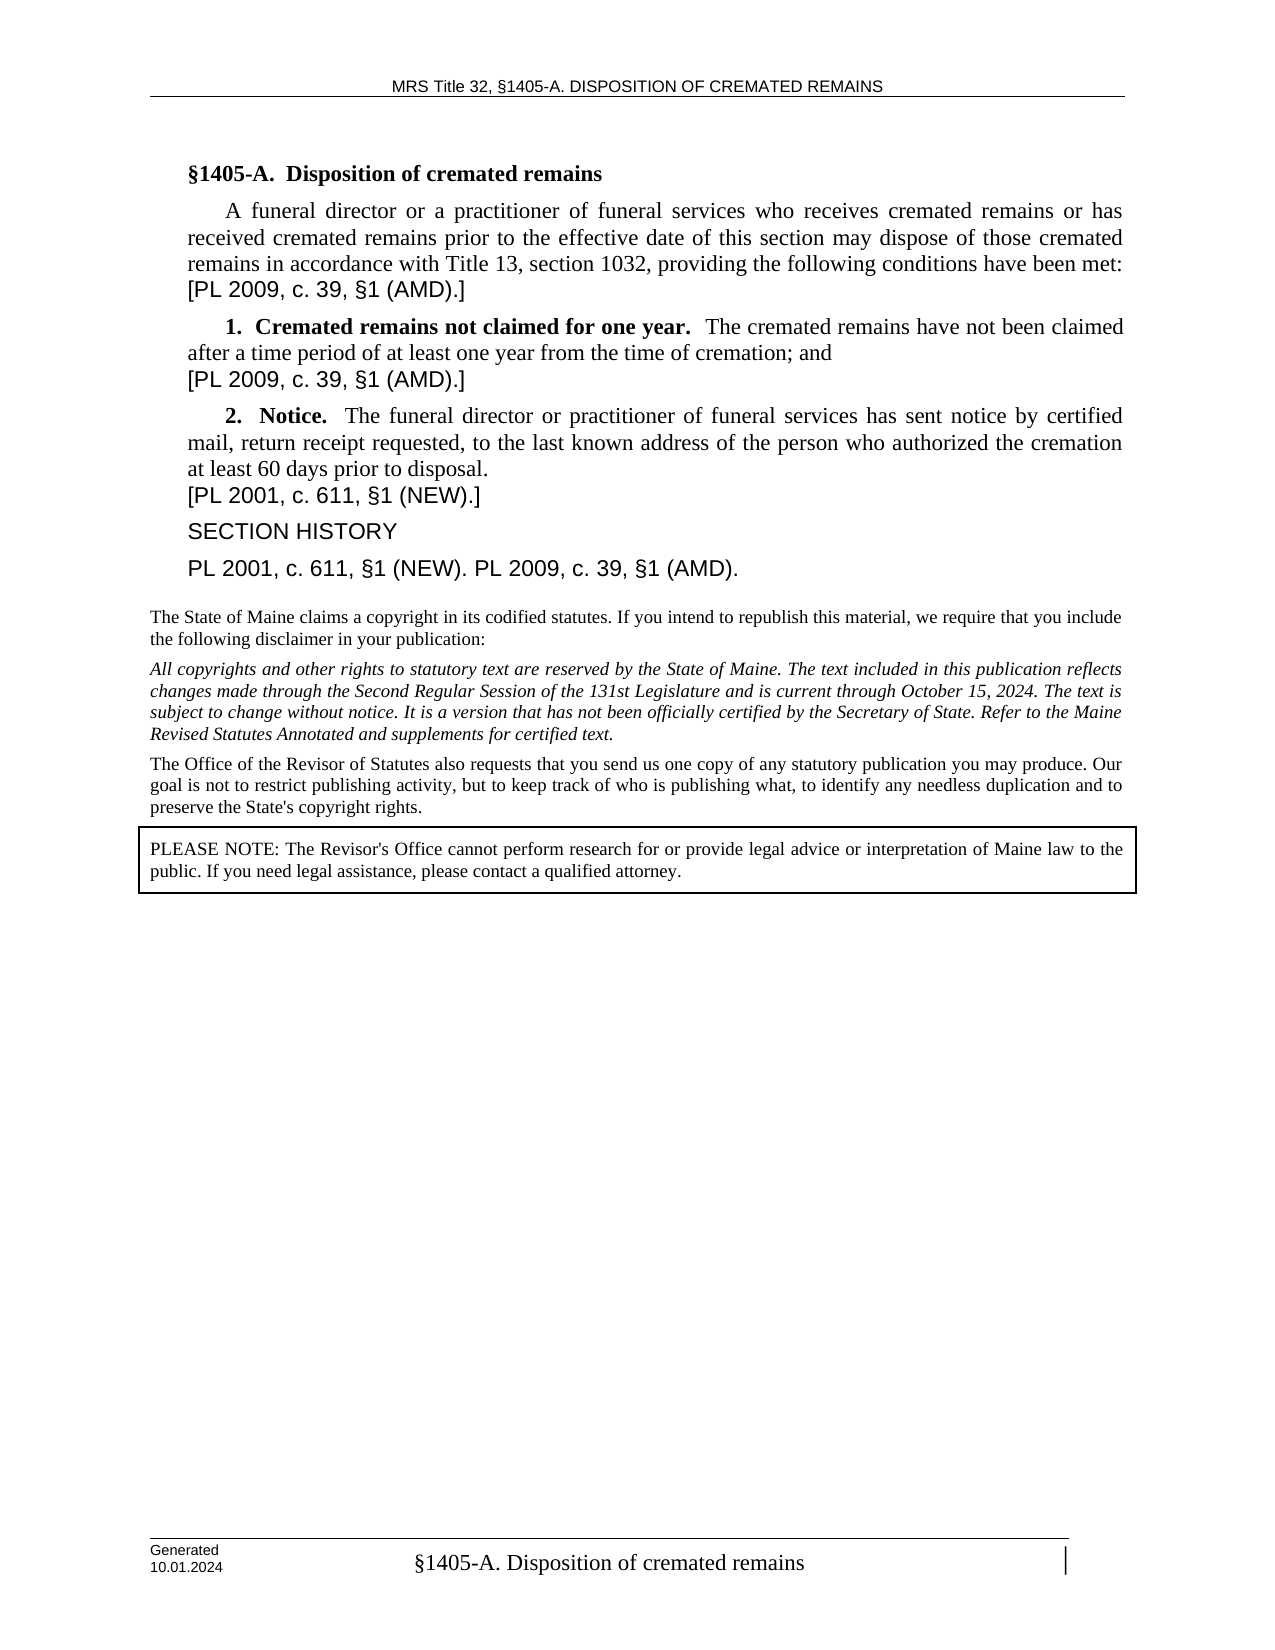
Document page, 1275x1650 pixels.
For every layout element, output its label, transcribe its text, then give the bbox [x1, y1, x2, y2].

text [PL 2009, c. 39, §1 (AMD).] [187, 366, 1125, 392]
text A funeral director or a practitioner of funeral services who receives cremated remains or has received cremated remains prior to the effective date of this section may dispose of those cremated remains in accordance with Title 13, section 1032, providing the following conditions have been met: [PL 2009, c. 39, §1 (AMD).] [187, 197, 1125, 303]
text PLEASE NOTE: The Revisor's Office cannot perform research for or provide legal advice or interpretation of Maine law to the public. If you need legal assistance, please contact a qualified attorney. [140, 828, 1135, 892]
text [PL 2001, c. 611, §1 (NEW).] [187, 482, 1125, 508]
text The State of Maine claims a copyright in its codified statutes. If you intend to republish this material, we require that you include the following disclaimer in your publication: [150, 606, 1125, 649]
text §1405-A. Disposition of cremated remains [187, 160, 1125, 187]
text 2. Notice. The funeral director or practitioner of funeral services has sent notice by certified mail, return receipt requested, to the last known address of the person who authorized the cremation at least 60 days prior to disposal. [187, 402, 1125, 482]
text SECTION HISTORY [187, 518, 1125, 545]
text PL 2001, c. 611, §1 (NEW). PL 2009, c. 39, §1 (AMD). [187, 555, 1125, 581]
text The Office of the Revisor of Statutes also requests that you send us one copy of any statutory publication you may produce. Our goal is not to restrict publishing activity, but to keep track of who is publishing what, to identify any needless duplication and to preserve the State's copyright rights. [150, 752, 1125, 817]
text 1. Cremated remains not claimed for one year. The cremated remains have not been claimed after a time period of at least one year from the time of cremation; and [187, 313, 1125, 366]
text All copyrights and other rights to statutory text are reserved by the State of Maine. The text included in this publication reflects changes made through the Second Regular Session of the 131st Legislature and is current through October 15, 2024 . The text is subject to change without notice. It is a version that has not been officially certified by the Secretary of State. Refer to the Maine Revised Statutes Annotated and supplements for certified text. [150, 658, 1125, 744]
